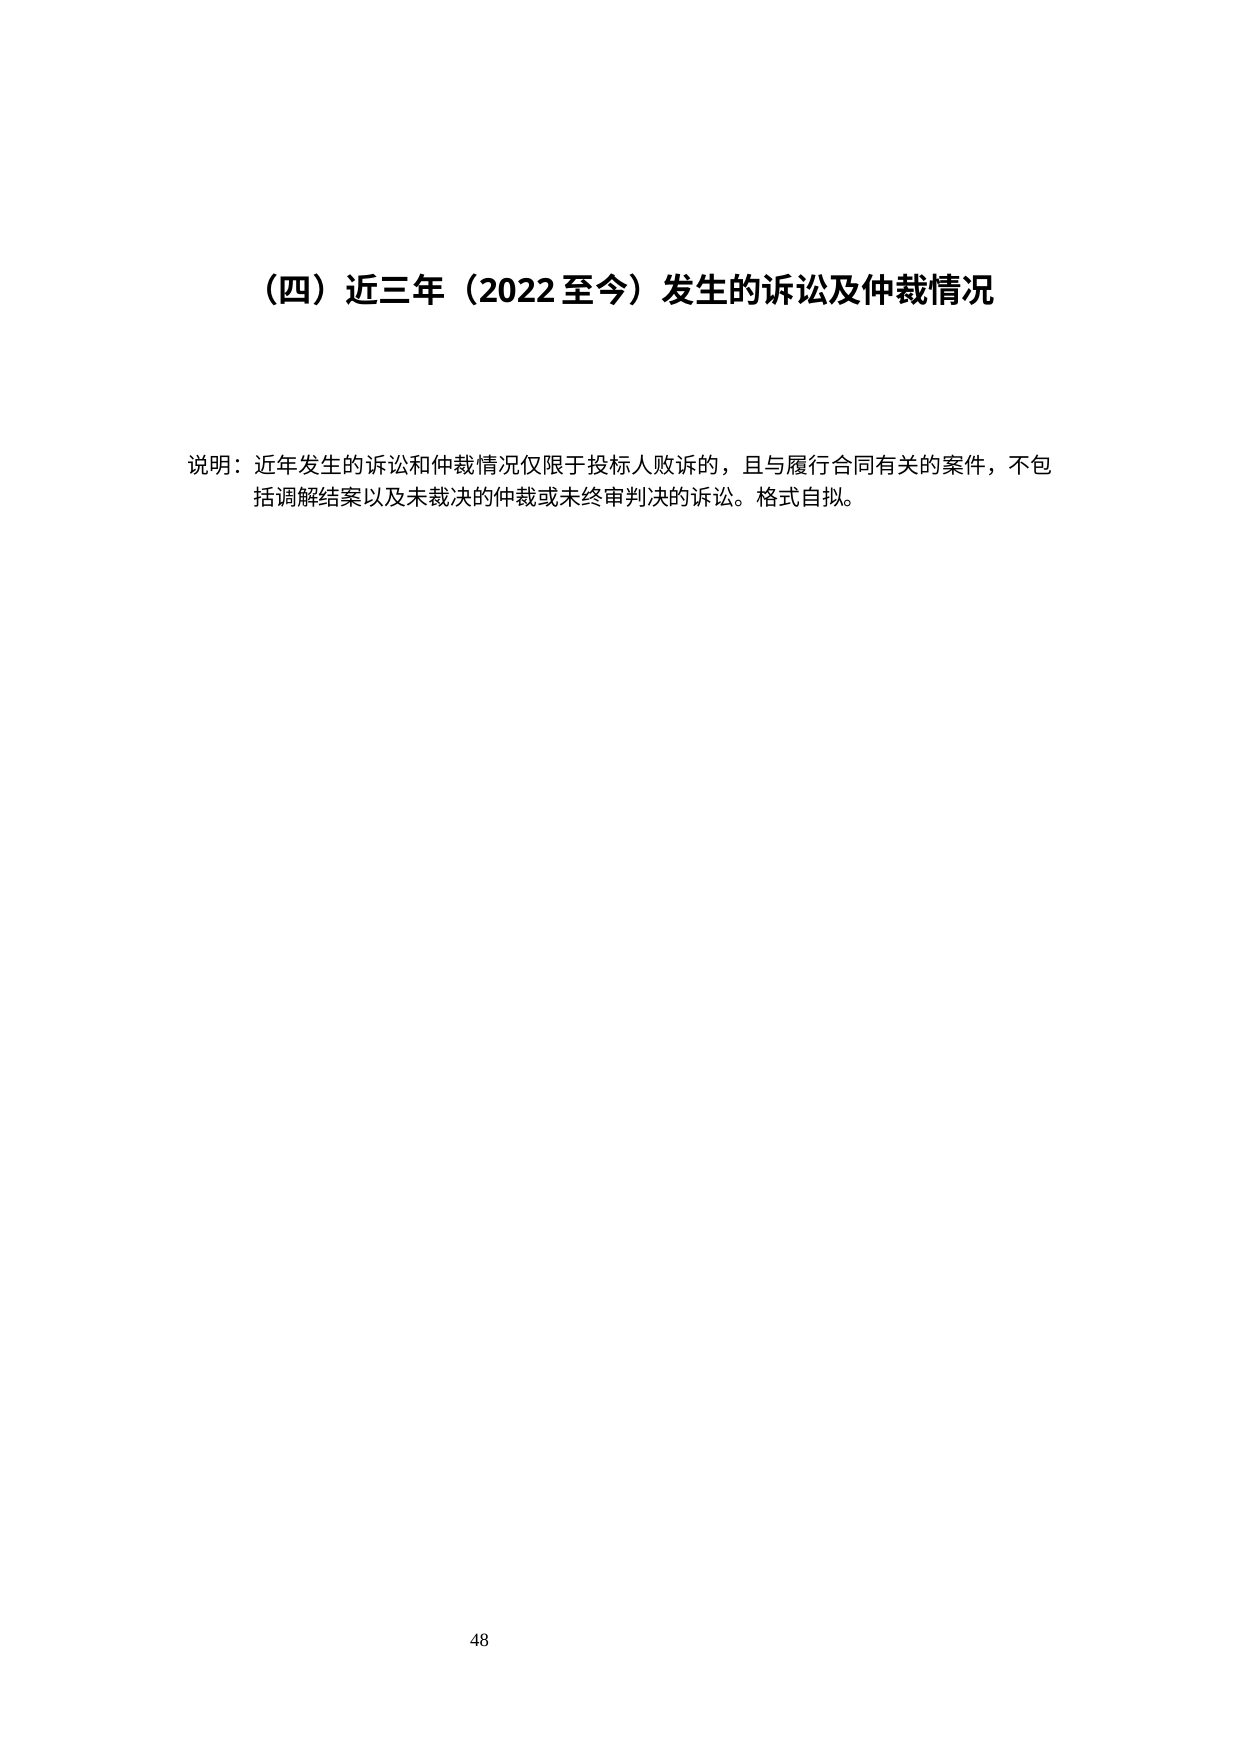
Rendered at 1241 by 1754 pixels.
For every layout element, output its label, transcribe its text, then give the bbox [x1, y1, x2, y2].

subtitle （四）近三年（2022至今）发生的诉讼及仲裁情况 [187, 255, 1052, 320]
text 说明：近年发生的诉讼和仲裁情况仅限于投标人败诉的，且与履行合同有关的案件，不包括调解结案以及未裁决的仲裁或未终审判决的诉讼。格式自拟。 [187, 447, 1052, 512]
